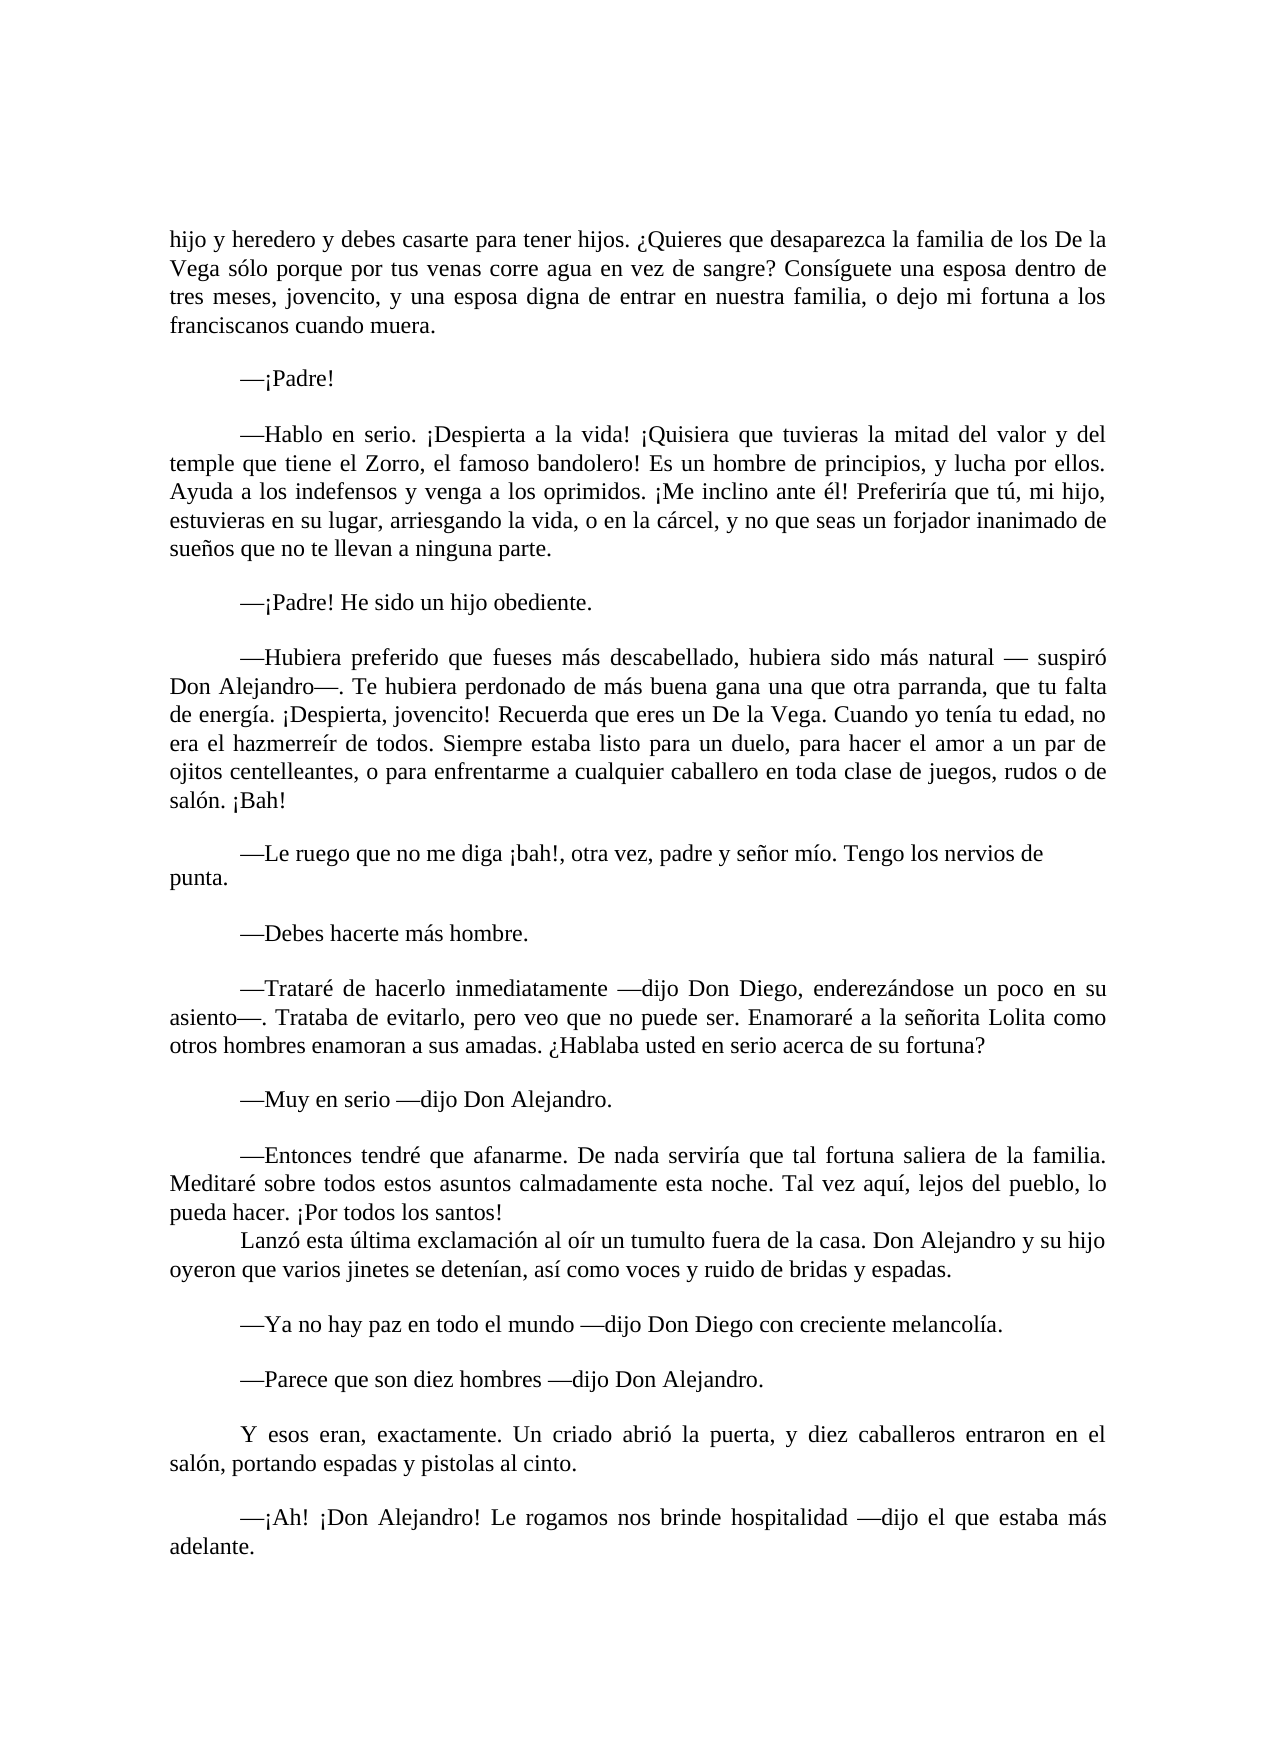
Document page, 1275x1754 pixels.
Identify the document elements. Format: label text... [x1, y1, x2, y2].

text —Muy en serio —dijo Don Alejandro. [169, 1088, 1110, 1112]
text —Trataré de hacerlo inmediatamente —dijo Don Diego, enderezándose un poco en su asiento—. Trataba de evitarlo, pero veo que no puede ser. Enamoraré a la señorita Lolita como otros hombres enamoran a sus amadas. ¿Hablaba usted en serio acerca de su fortuna? [169, 974, 1108, 1060]
text Lanzó esta última exclamación al oír un tumulto fuera de la casa. Don Alejandro y su hijo oyeron que varios jinetes se detenían, así como voces y ruido de bridas y espadas. [169, 1226, 1108, 1284]
text —¡Ah! ¡Don Alejandro! Le rogamos nos brinde hospitalidad —dijo el que estaba más adelante. [169, 1503, 1108, 1561]
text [169, 225, 1108, 339]
text —Le ruego que no me diga ¡bah!, otra vez, padre y señor mío. Tengo los nervios de [169, 843, 1110, 867]
text —Parece que son diez hombres —dijo Don Alejandro. [169, 1368, 1110, 1392]
text —¡Padre! [169, 368, 1110, 392]
text Y esos eran, exactamente. Un criado abrió la puerta, y diez caballeros entraron en el salón, portando espadas y pistolas al cinto. [169, 1420, 1108, 1478]
text —¡Padre! He sido un hijo obediente. [169, 591, 1110, 615]
text punta. [169, 867, 1110, 891]
text —Ya no hay paz en todo el mundo —dijo Don Diego con creciente melancolía. [169, 1313, 1110, 1337]
text —Hubiera preferido que fueses más descabellado, hubiera sido más natural — suspiró Don Alejandro—. Te hubiera perdonado de más buena gana una que otra parranda, que tu falta de energía. ¡Despierta, jovencito! Recuerda que eres un De la Vega. Cuando yo tenía tu edad, no era el hazmerreír de todos. Siempre estaba listo para un duelo, para hacer el amor a un par de ojitos centelleantes, o para enfrentarme a cualquier caballero en toda clase de juegos, rudos o de salón. ¡Bah! [169, 643, 1108, 814]
text —Entonces tendré que afanarme. De nada serviría que tal fortuna saliera de la familia. Meditaré sobre todos estos asuntos calmadamente esta noche. Tal vez aquí, lejos del pueblo, lo pueda hacer. ¡Por todos los santos! [169, 1140, 1108, 1226]
text —Hablo en serio. ¡Despierta a la vida! ¡Quisiera que tuvieras la mitad del valor y del temple que tiene el Zorro, el famoso bandolero! Es un hombre de principios, y lucha por ellos. Ayuda a los indefensos y venga a los oprimidos. ¡Me inclino ante él! Preferiría que tú, mi hijo, estuvieras en su lugar, arriesgando la vida, o en la cárcel, y no que seas un forjador inanimado de sueños que no te llevan a ninguna parte. [169, 419, 1108, 562]
text —Debes hacerte más hombre. [169, 922, 1110, 946]
